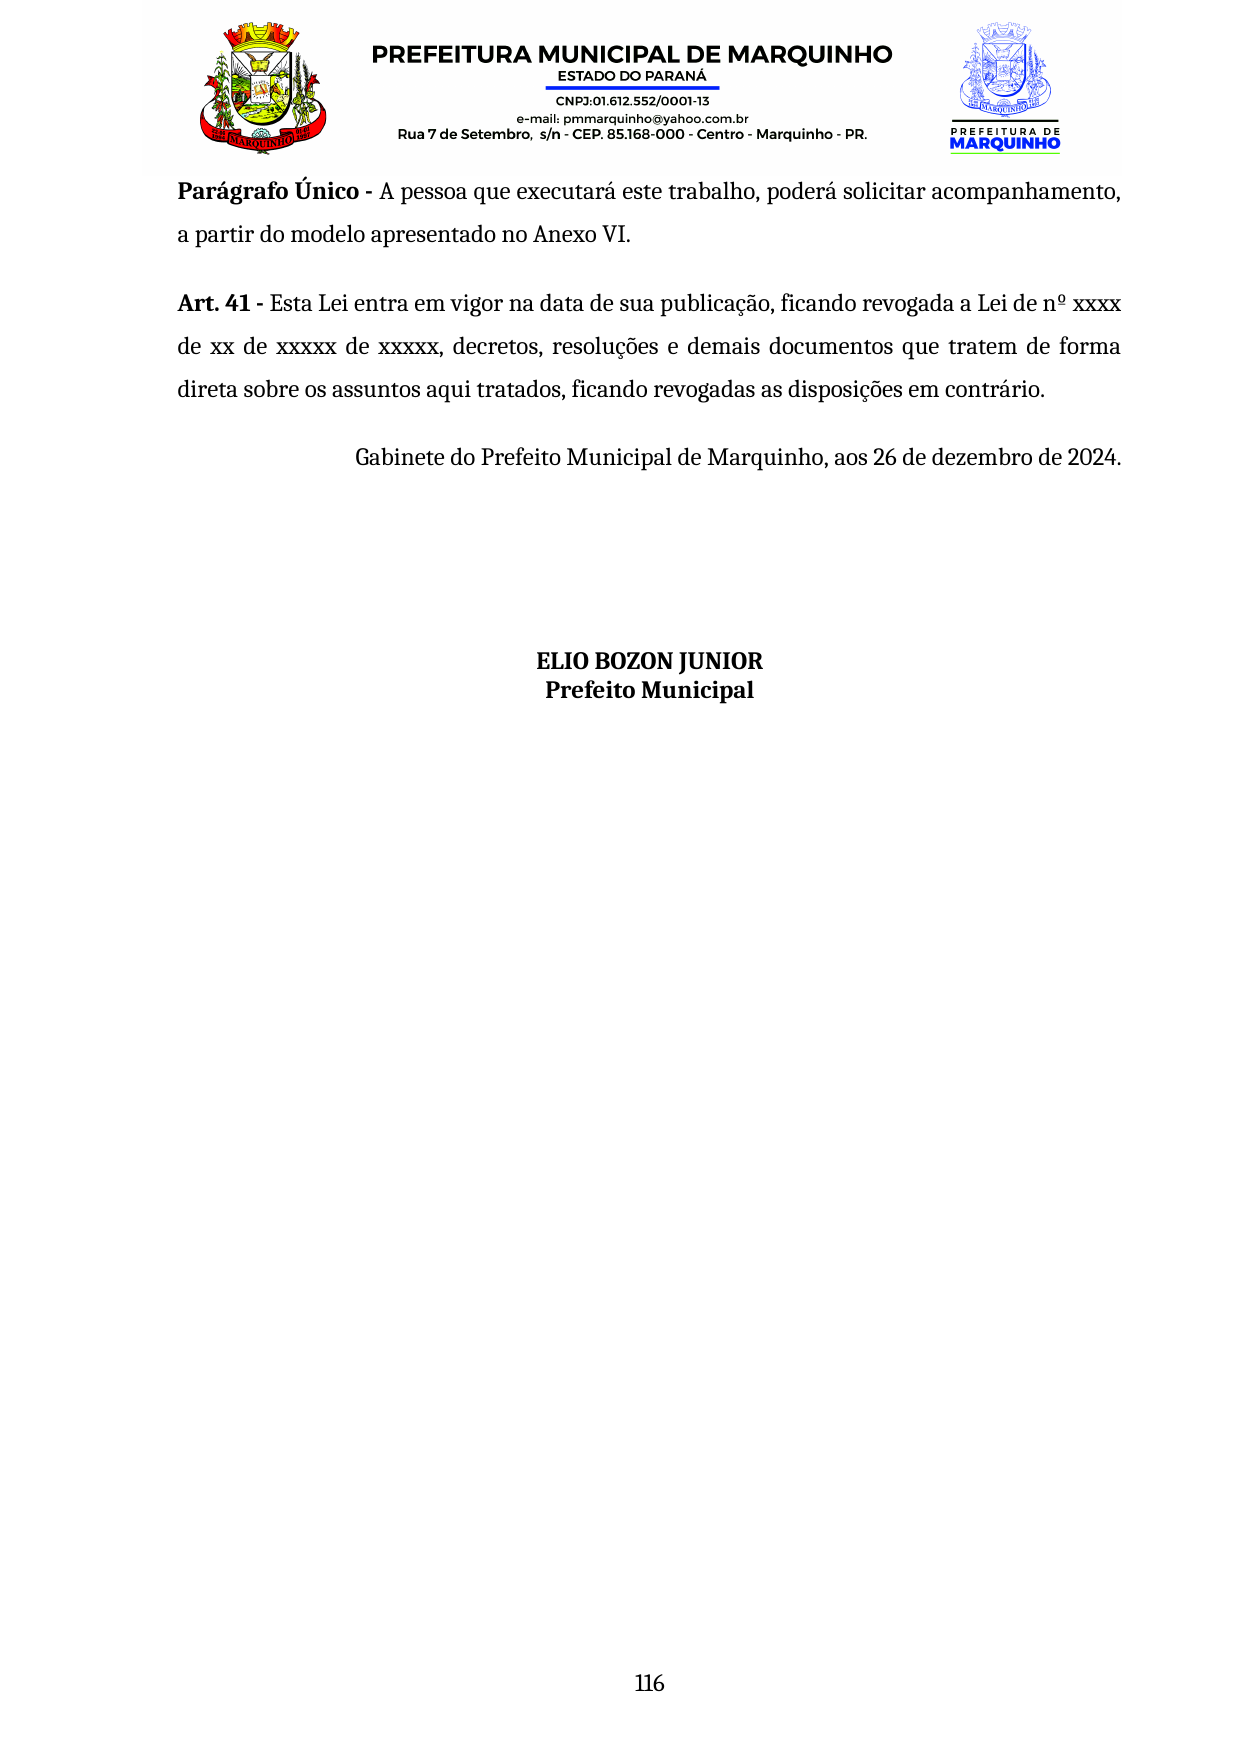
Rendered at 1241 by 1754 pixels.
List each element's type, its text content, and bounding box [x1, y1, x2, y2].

text Parágrafo Único - A pessoa que executará este trabalho, poderá solicitar acompanhamento, a partir do modelo apresentado no Anexo VI. [177, 177, 1122, 249]
text Art. 41 - Esta Lei entra em vigor na data de sua publicação, ficando revogada a Lei de nº xxxx de xx de xxxxx de xxxxx, decretos, resoluções e demais documentos que tratem de forma direta sobre os assuntos aqui tratados, ficando revogadas as disposições em contrário. [177, 288, 1122, 403]
text Gabinete do Prefeito Municipal de Marquinho, aos 26 de dezembro de 2024. [177, 443, 1122, 472]
picture [141, 0, 1123, 176]
text ELIO BOZON JUNIOR [177, 647, 1122, 676]
text Prefeito Municipal [177, 676, 1122, 705]
